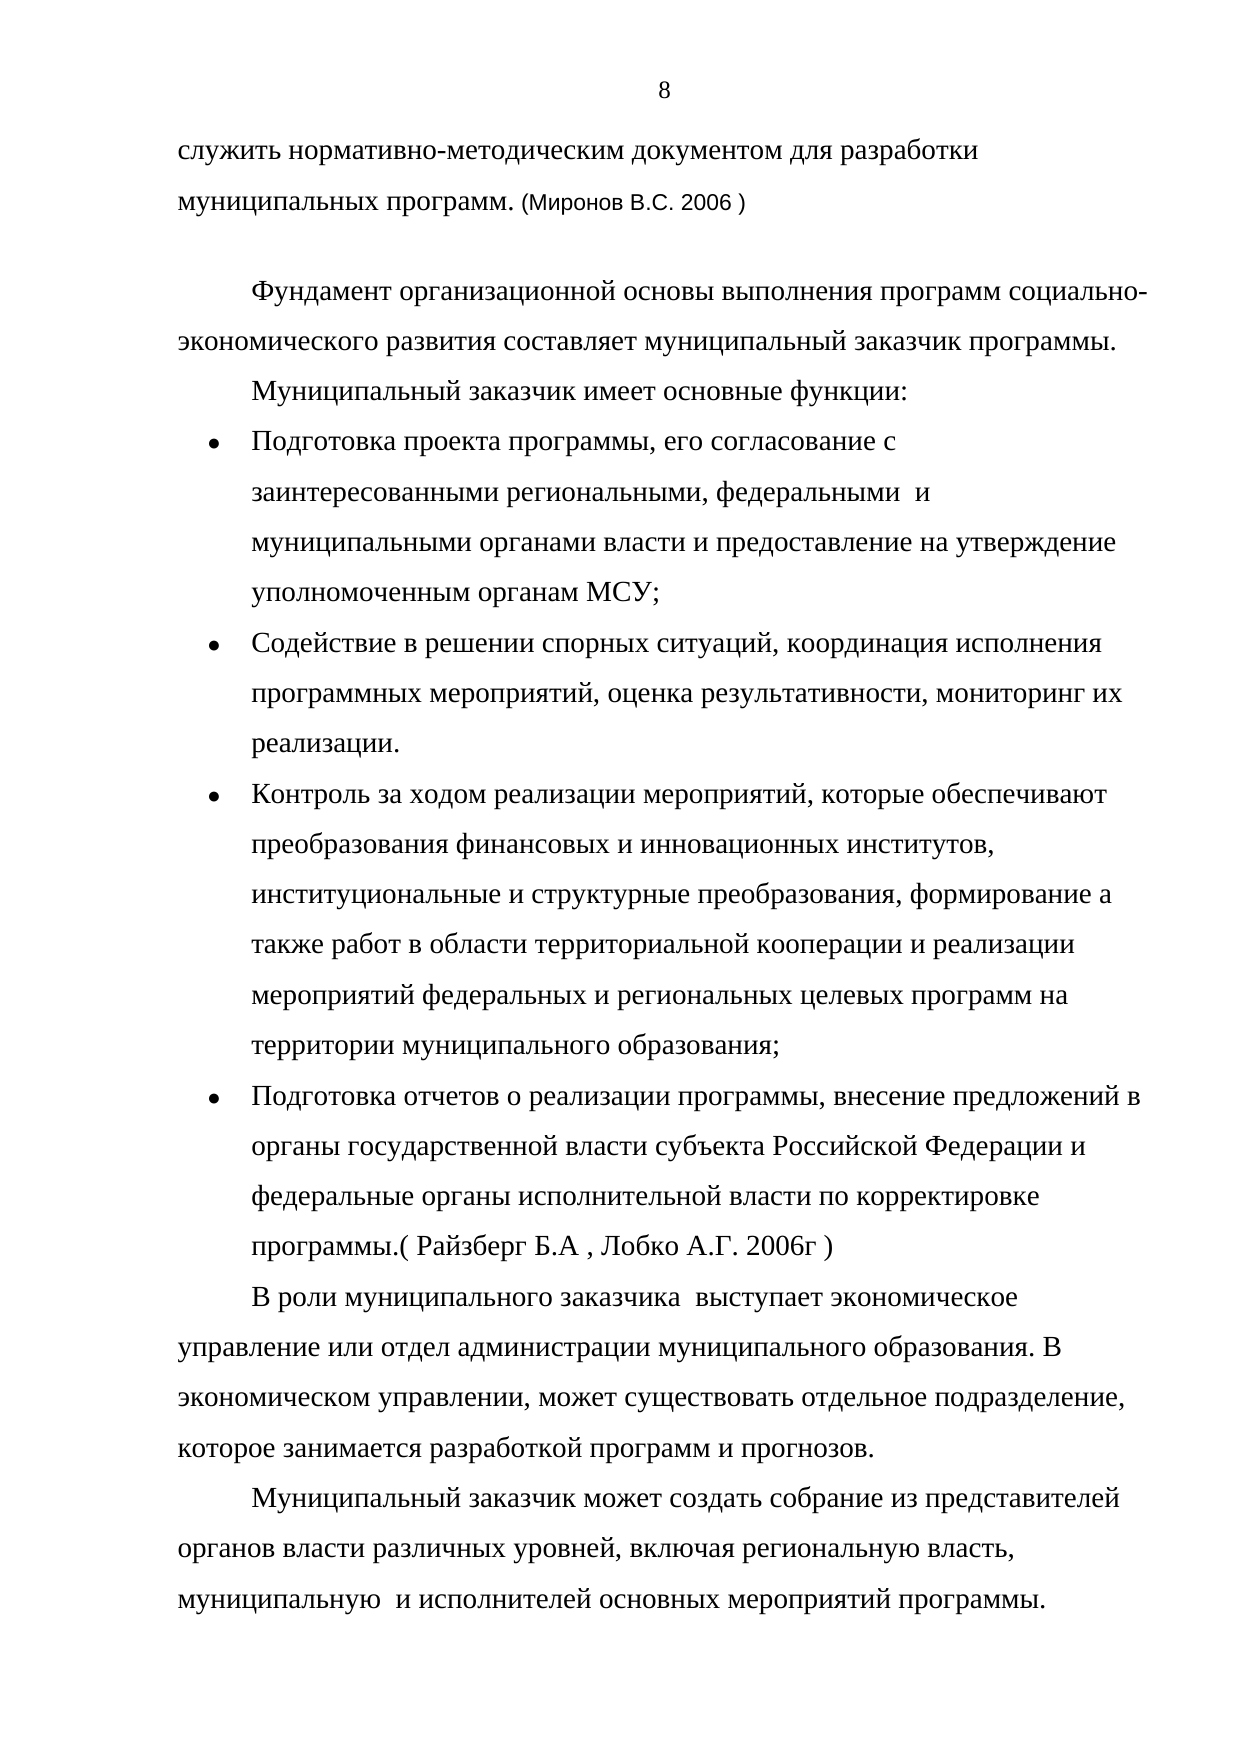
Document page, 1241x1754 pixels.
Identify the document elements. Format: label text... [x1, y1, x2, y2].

text В роли муниципального заказчика выступает экономическое управление или отдел администрации муниципального образования. В экономическом управлении, может существовать отдельное подразделение, которое занимается разработкой программ и прогнозов. [177, 1279, 1152, 1463]
list Подготовка проекта программы, его согласование с заинтересованными региональными, федеральными и муниципальными органами власти и предоставление на утверждение уполномоченным органам МСУ; [207, 423, 1152, 608]
list Контроль за ходом реализации мероприятий, которые обеспечивают преобразования финансовых и инновационных институтов, институциональные и структурные преобразования, формирование а также работ в области территориальной кооперации и реализации мероприятий федеральных и региональных целевых программ на территории муниципального образования; [207, 776, 1152, 1061]
list Содействие в решении спорных ситуаций, координация исполнения программных мероприятий, оценка результативности, мониторинг их реализации. [207, 625, 1152, 759]
text Муниципальный заказчик имеет основные функции: [177, 373, 1152, 407]
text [177, 132, 1152, 216]
list Подготовка отчетов о реализации программы, внесение предложений в органы государственной власти субъекта Российской Федерации и федеральные органы исполнительной власти по корректировке программы.( Райзберг Б.А , Лобко А.Г. 2006г ) [207, 1078, 1152, 1262]
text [177, 1480, 1152, 1614]
text Фундамент организационной основы выполнения программ социально-экономического развития составляет муниципальный заказчик программы. [177, 273, 1152, 356]
